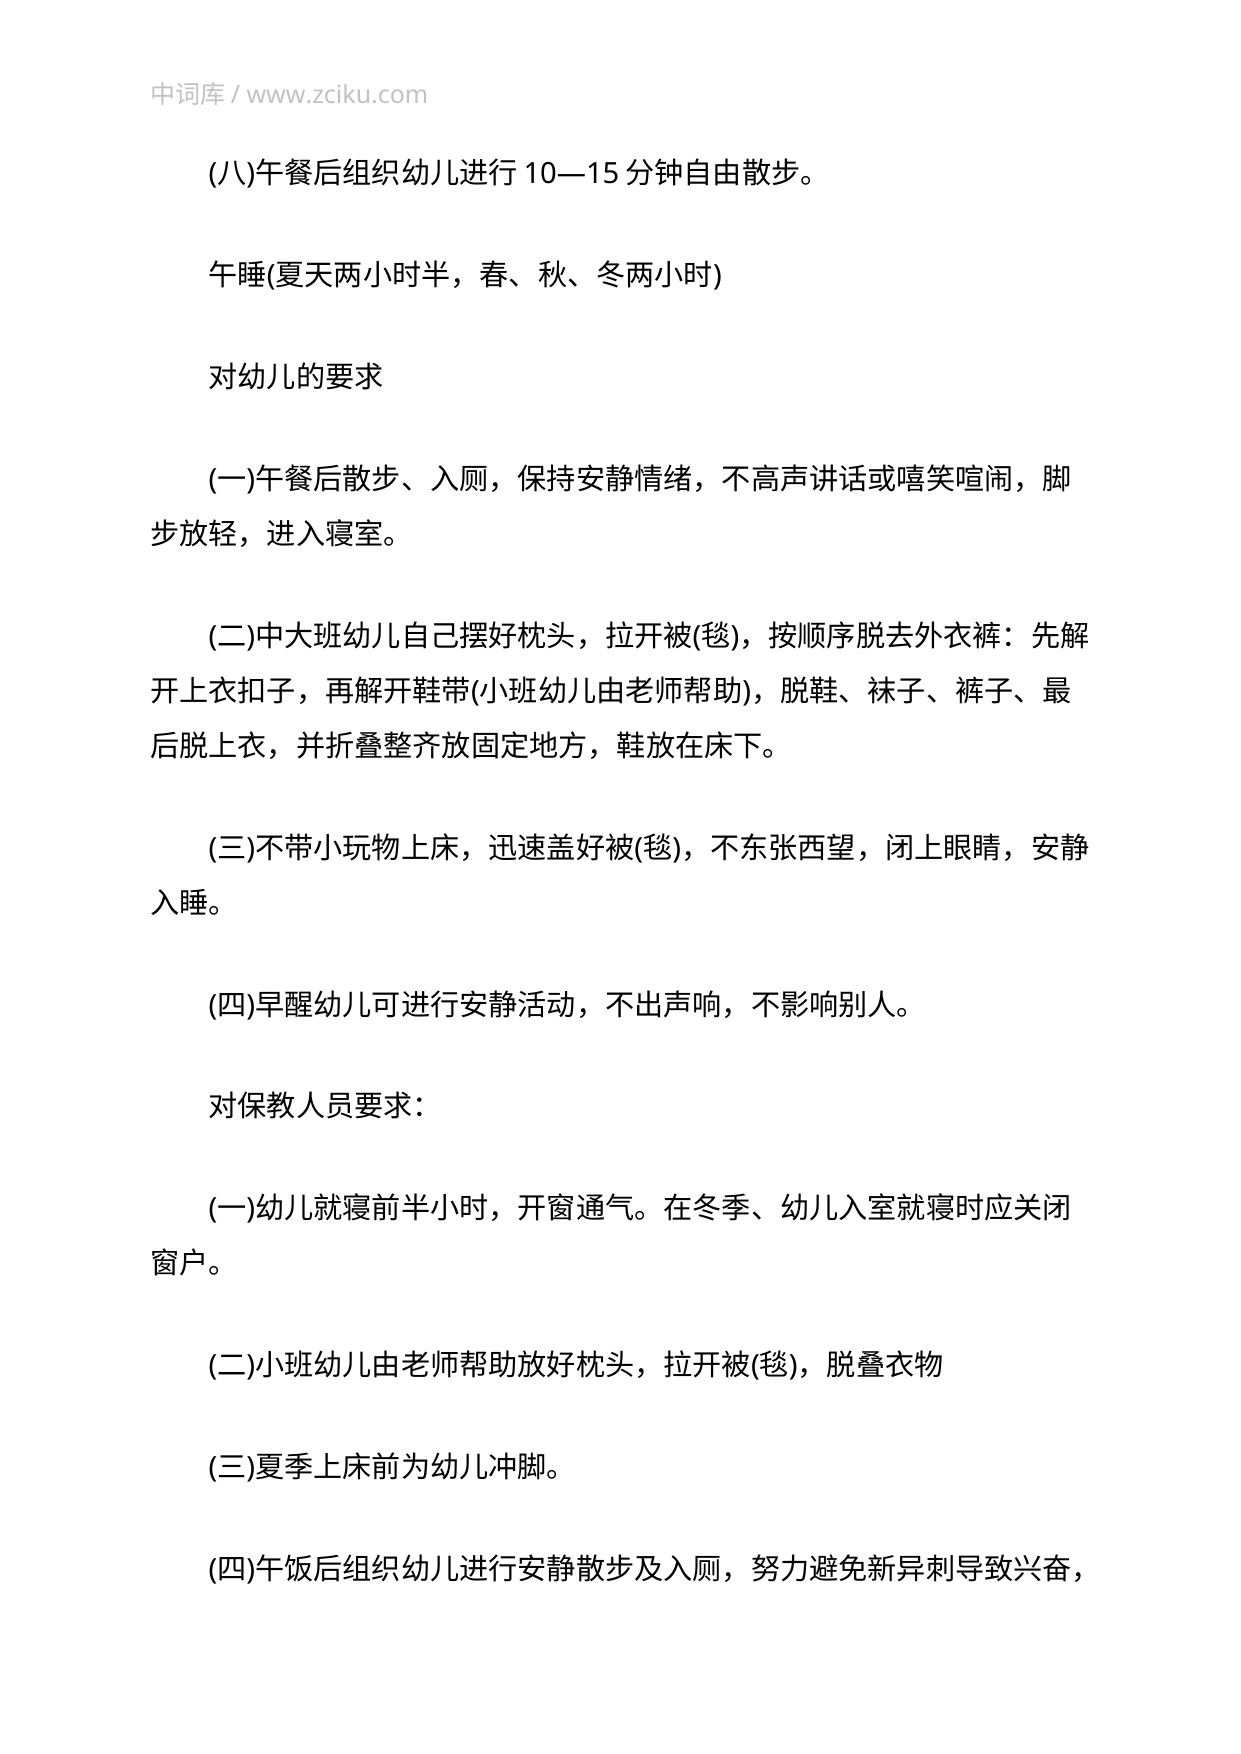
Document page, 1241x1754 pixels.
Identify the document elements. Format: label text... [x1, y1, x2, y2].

text 对保教人员要求： [150, 1083, 1090, 1125]
text 对幼儿的要求 [150, 354, 1090, 396]
text (二)小班幼儿由老师帮助放好枕头，拉开被(毯)，脱叠衣物 [150, 1342, 1090, 1384]
text (一)午餐后散步、入厕，保持安静情绪，不高声讲话或嘻笑喧闹，脚步放轻，进入寝室。 [150, 456, 1090, 553]
text (一)幼儿就寝前半小时，开窗通气。在冬季、幼儿入室就寝时应关闭窗户。 [150, 1185, 1090, 1282]
text (三)不带小玩物上床，迅速盖好被(毯)，不东张西望，闭上眼睛，安静入睡。 [150, 824, 1090, 922]
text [150, 1546, 1090, 1588]
text (二)中大班幼儿自己摆好枕头，拉开被(毯)，按顺序脱去外衣裤：先解开上衣扣子，再解开鞋带(小班幼儿由老师帮助)，脱鞋、袜子、裤子、最后脱上衣，并折叠整齐放固定地方，鞋放在床下。 [150, 612, 1090, 765]
text (四)早醒幼儿可进行安静活动，不出声响，不影响别人。 [150, 981, 1090, 1023]
text 午睡(夏天两小时半，春、秋、冬两小时) [150, 252, 1090, 294]
text (三)夏季上床前为幼儿冲脚。 [150, 1443, 1090, 1486]
text (八)午餐后组织幼儿进行10—15分钟自由散步。 [150, 150, 1090, 192]
